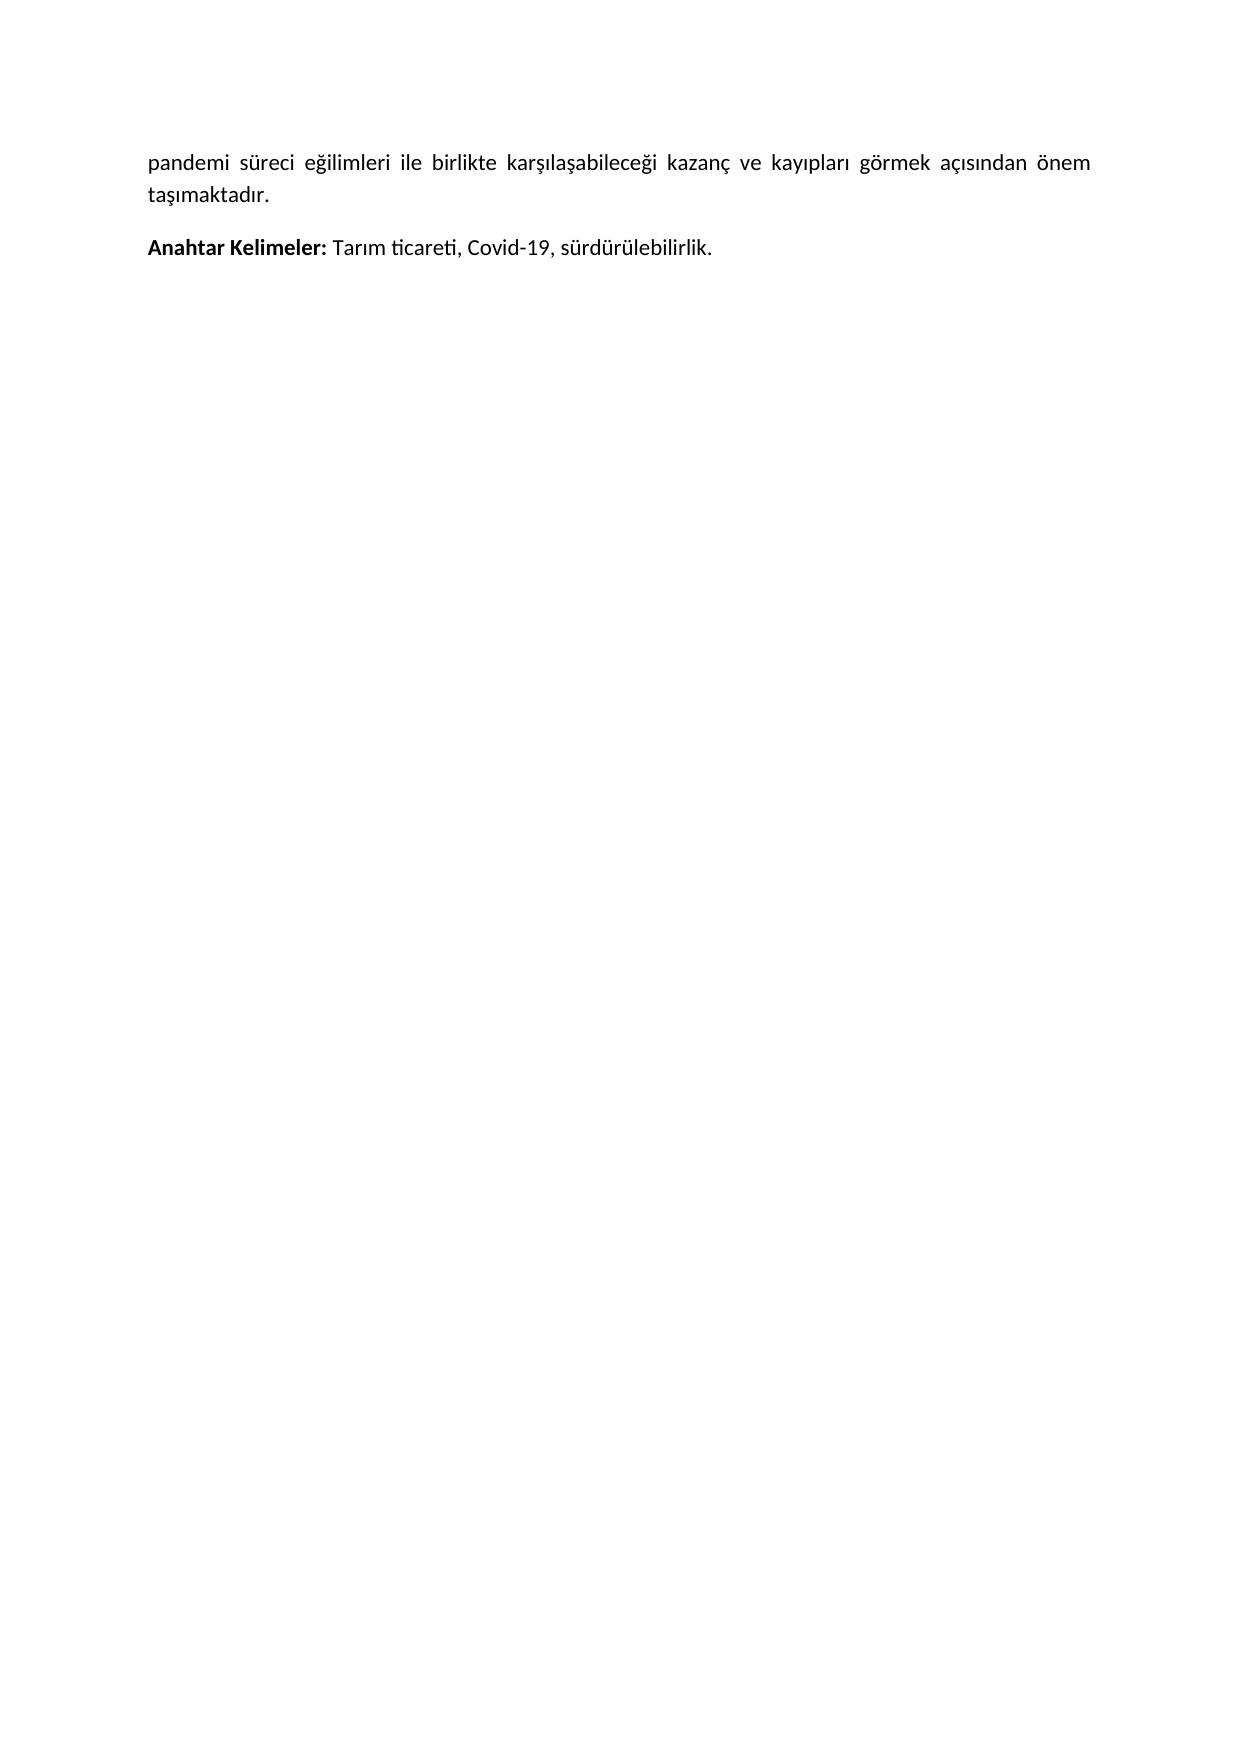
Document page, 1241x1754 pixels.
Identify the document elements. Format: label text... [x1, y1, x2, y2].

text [148, 148, 1093, 208]
text Anahtar Kelimeler: Tarım ticareti, Covid-19, sürdürülebilirlik. [148, 233, 1093, 261]
